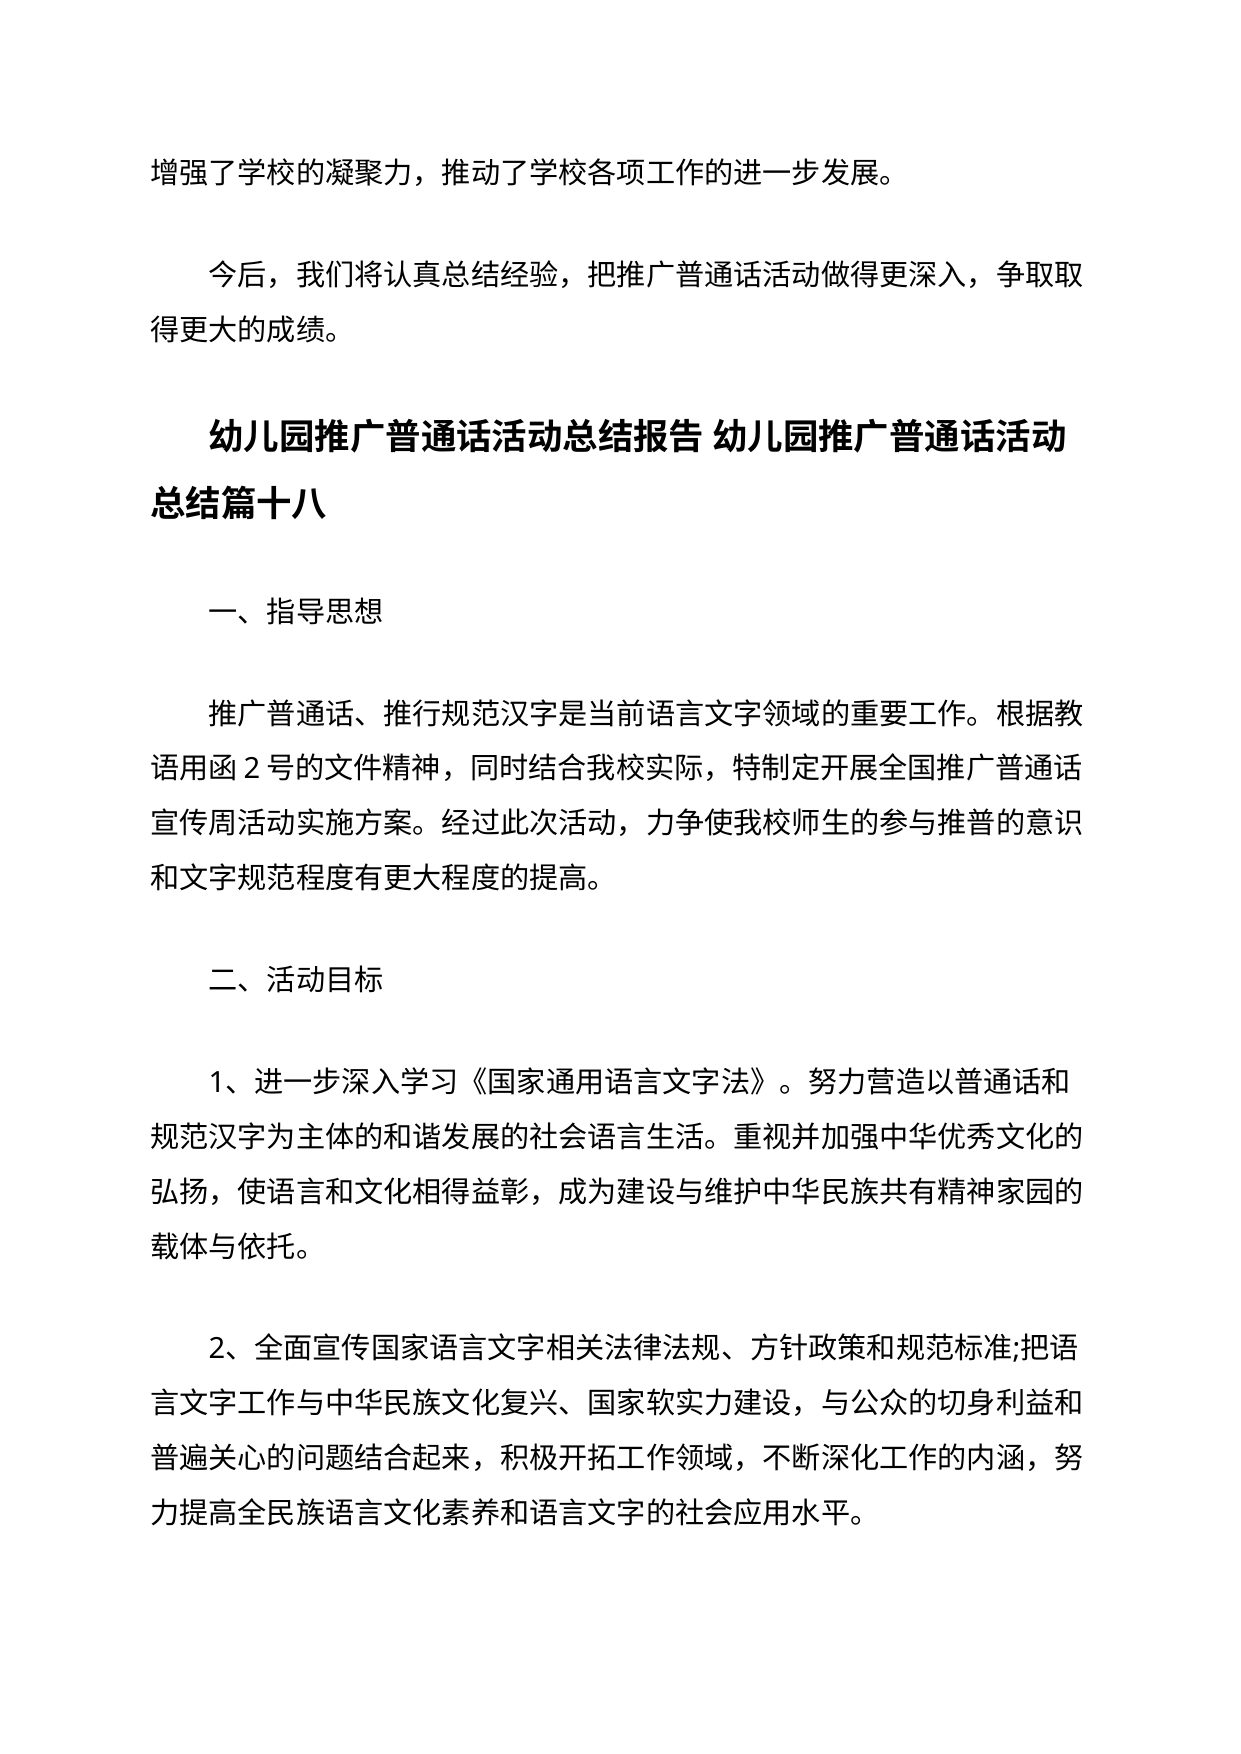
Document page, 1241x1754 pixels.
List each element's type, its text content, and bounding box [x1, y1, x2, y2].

text 1、进一步深入学习《国家通用语言文字法》。努力营造以普通话和规范汉字为主体的和谐发展的社会语言生活。重视并加强中华优秀文化的弘扬，使语言和文化相得益彰，成为建设与维护中华民族共有精神家园的载体与依托。 [150, 1058, 1090, 1266]
text 2、全面宣传国家语言文字相关法律法规、方针政策和规范标准;把语言文字工作与中华民族文化复兴、国家软实力建设，与公众的切身利益和普遍关心的问题结合起来，积极开拓工作领域，不断深化工作的内涵，努力提高全民族语言文化素养和语言文字的社会应用水平。 [150, 1325, 1090, 1532]
text 今后，我们将认真总结经验，把推广普通话活动做得更深入，争取取得更大的成绩。 [150, 252, 1090, 349]
text 二、活动目标 [150, 957, 1090, 999]
text 幼儿园推广普通话活动总结报告 幼儿园推广普通话活动总结篇十八 [150, 408, 1090, 526]
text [150, 150, 1090, 192]
text 一、指导思想 [150, 588, 1090, 631]
text 推广普通话、推行规范汉字是当前语言文字领域的重要工作。根据教语用函2号的文件精神，同时结合我校实际，特制定开展全国推广普通话宣传周活动实施方案。经过此次活动，力争使我校师生的参与推普的意识和文字规范程度有更大程度的提高。 [150, 690, 1090, 897]
